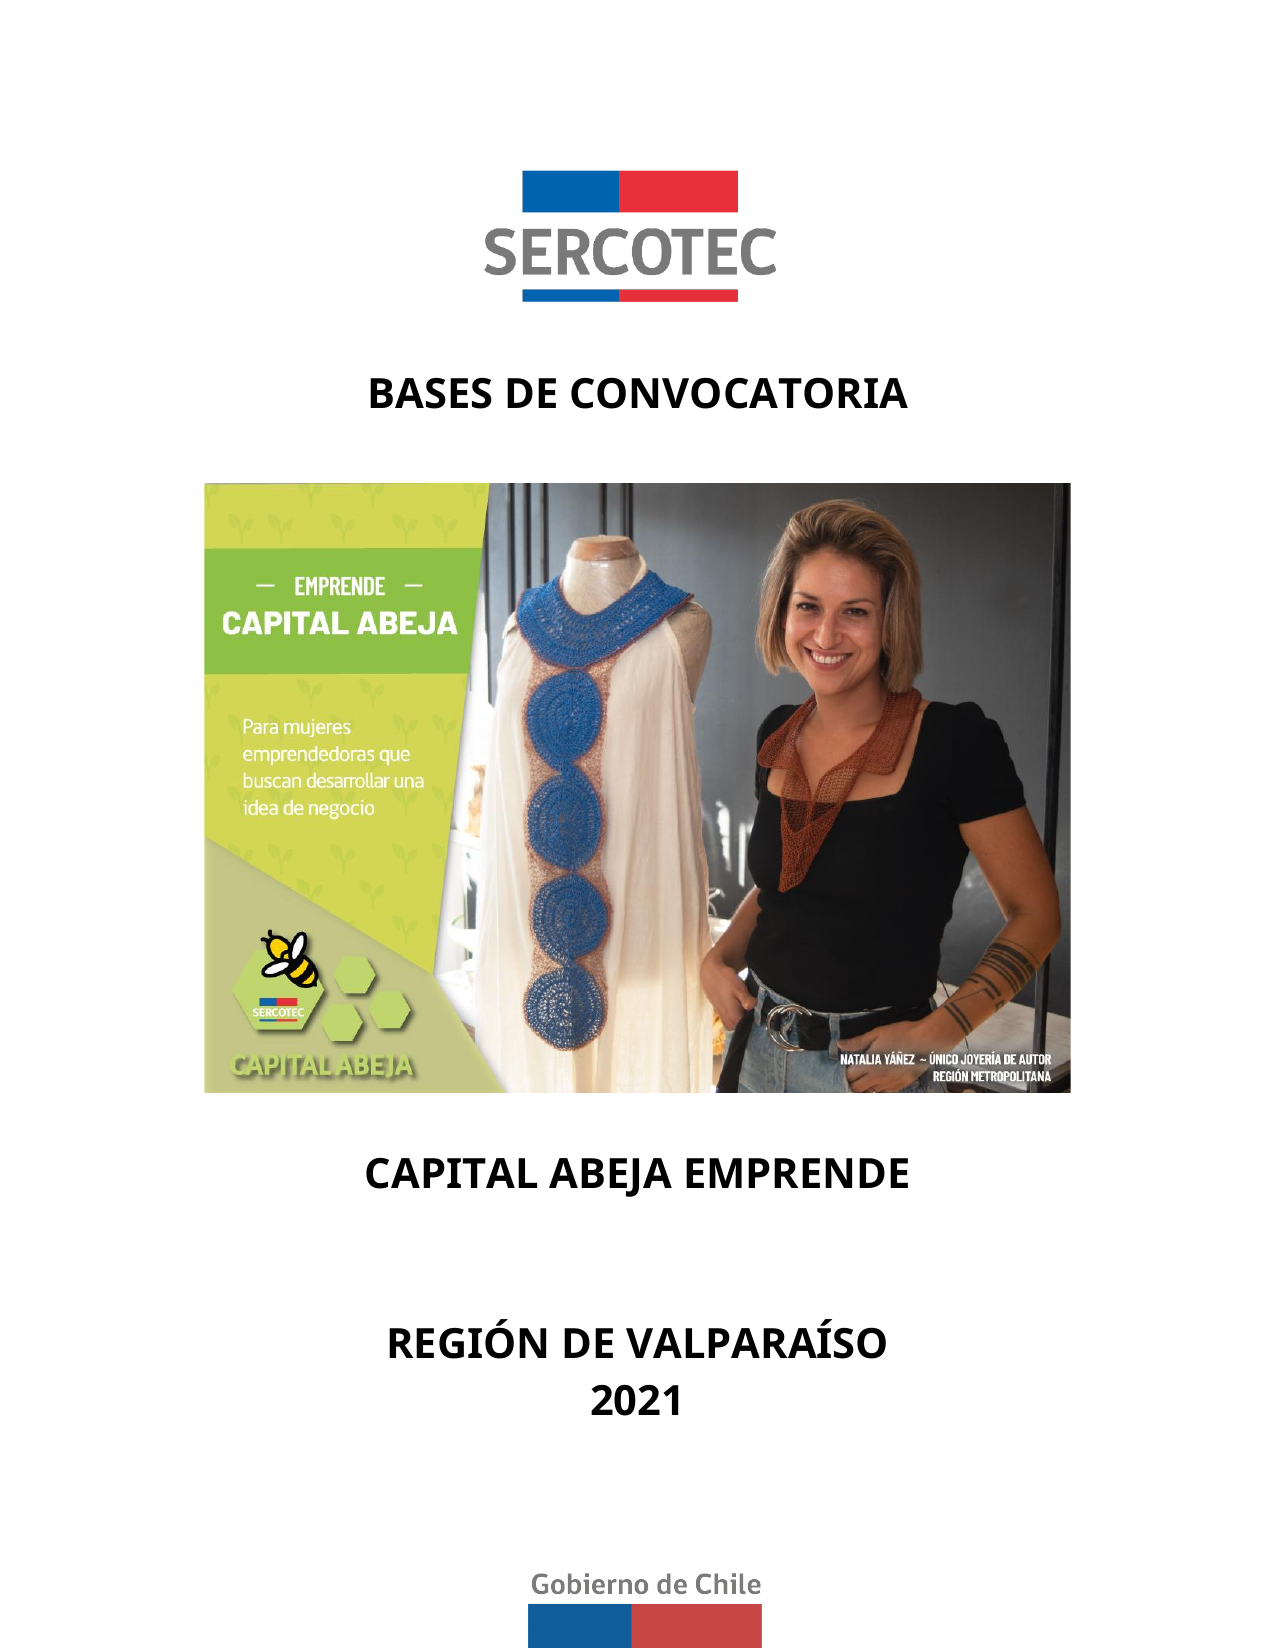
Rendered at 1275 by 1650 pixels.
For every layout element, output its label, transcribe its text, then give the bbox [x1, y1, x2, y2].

text REGIÓN DE VALPARAÍSO [177, 1314, 1098, 1371]
text 2021 [177, 1371, 1098, 1427]
picture [204, 483, 1071, 1093]
picture [526, 1559, 763, 1648]
text BASES DE CONVOCATORIA [177, 364, 1098, 421]
text CAPITAL ABEJA EMPRENDE [177, 1143, 1098, 1200]
picture [425, 147, 845, 333]
